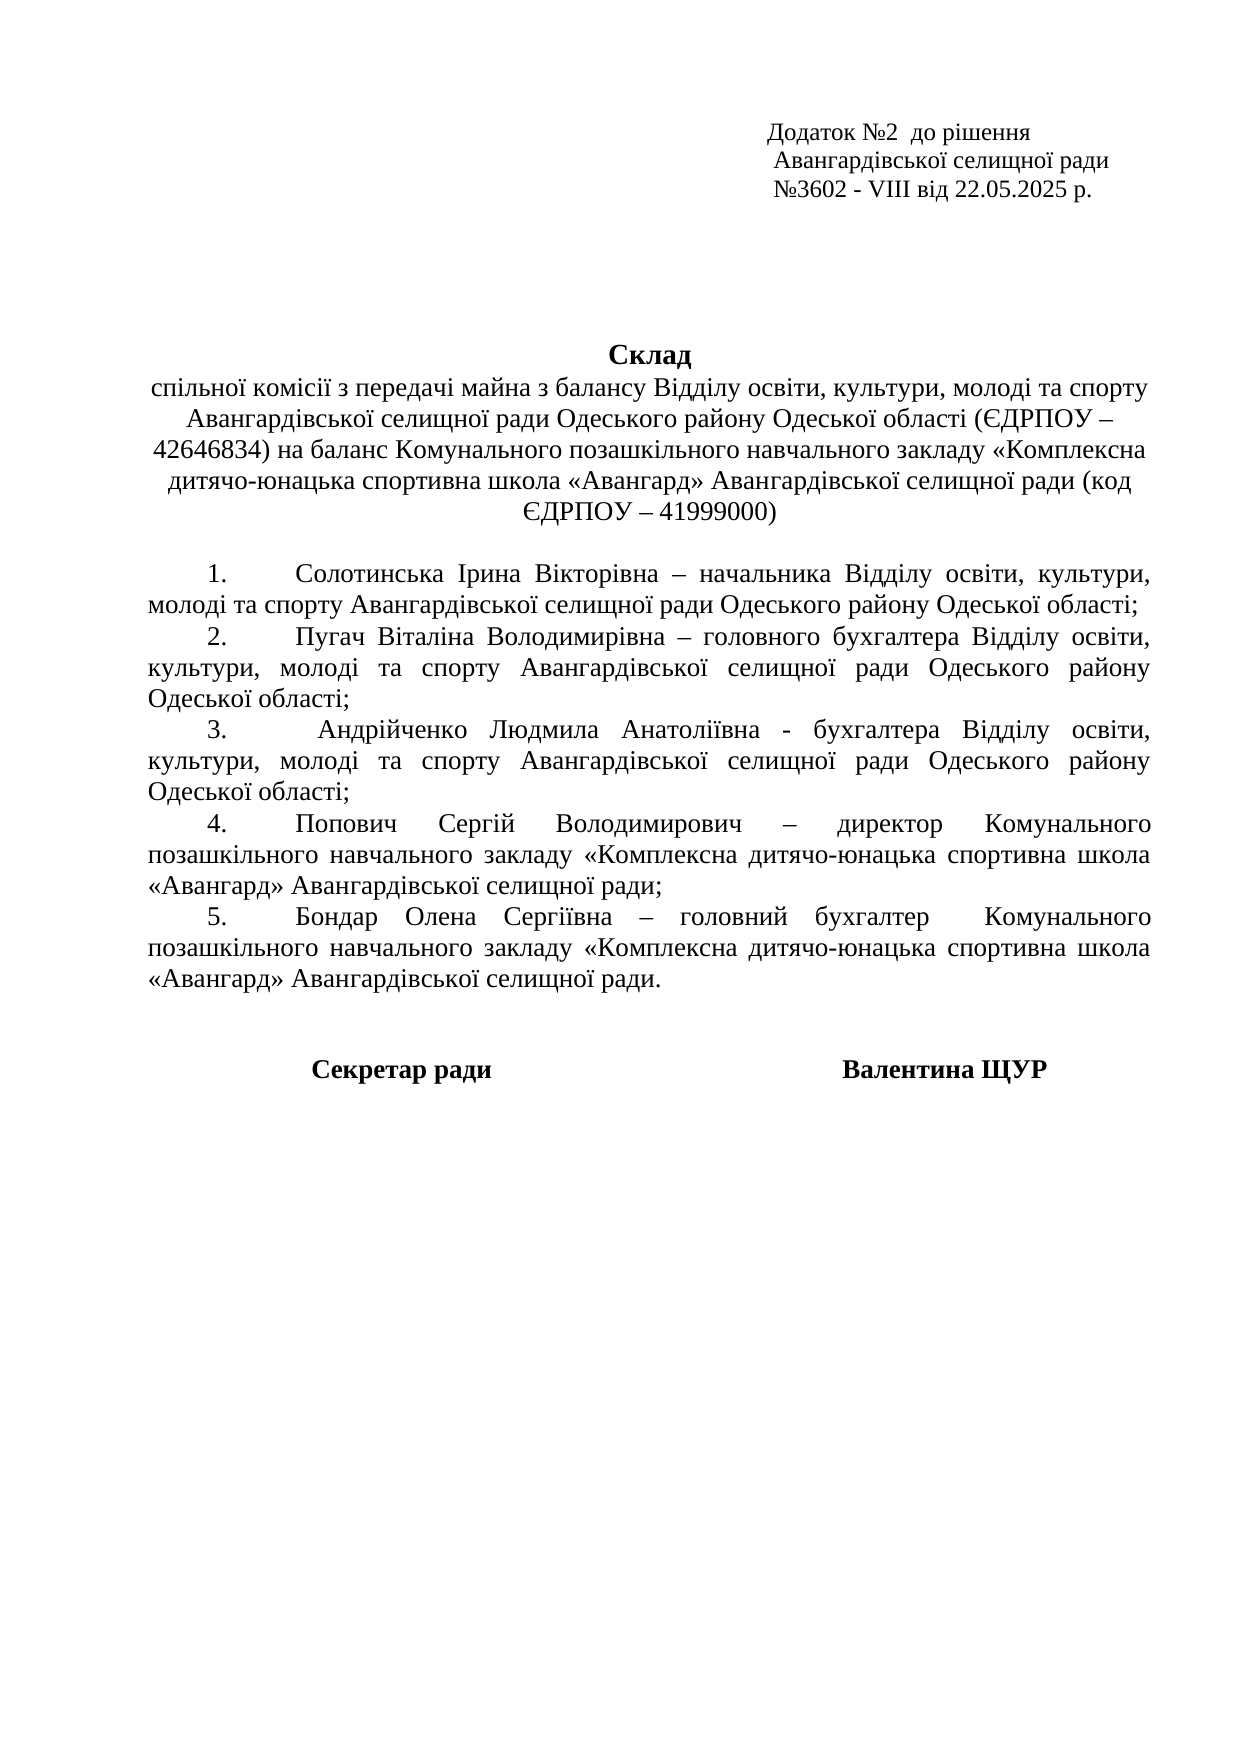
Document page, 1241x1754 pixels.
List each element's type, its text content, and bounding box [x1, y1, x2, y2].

text спільної комісії з передачі майна з балансу Відділу освіти, культури, молоді та спорту Авангардівської селищної ради Одеського району Одеської області (ЄДРПОУ – 42646834) на баланс Комунального позашкільного навчального закладу «Комплексна дитячо-юнацька спортивна школа «Авангард» Авангардівської селищної ради (код ЄДРПОУ – 41999000) [148, 371, 1152, 526]
list Андрійченко Людмила Анатоліївна - бухгалтера Відділу освіти, культури, молоді та спорту Авангардівської селищної ради Одеського району Одеської області; [148, 713, 1152, 807]
list Бондар Олена Сергіївна – головний бухгалтер Комунального позашкільного навчального закладу «Комплексна дитячо-юнацька спортивна школа «Авангард» Авангардівської селищної ради. [148, 900, 1152, 993]
list Солотинська Ірина Вікторівна – начальника Відділу освіти, культури, молоді та спорту Авангардівської селищної ради Одеського району Одеської області; [148, 557, 1152, 620]
list Попович Сергій Володимирович – директор Комунального позашкільного навчального закладу «Комплексна дитячо-юнацька спортивна школа «Авангард» Авангардівської селищної ради; [148, 807, 1152, 900]
text Секретар ради Валентина ЩУР [148, 1053, 1152, 1084]
text Авангардівської селищної ради [679, 145, 1152, 174]
list Пугач Віталіна Володимирівна – головного бухгалтера Відділу освіти, культури, молоді та спорту Авангардівської селищної ради Одеського району Одеської області; [148, 620, 1152, 713]
text Склад [148, 337, 1152, 371]
text Додаток №2 до рішення [679, 117, 1152, 145]
text №3602 - VIІІ від 22.05.2025 р. [679, 174, 1152, 203]
